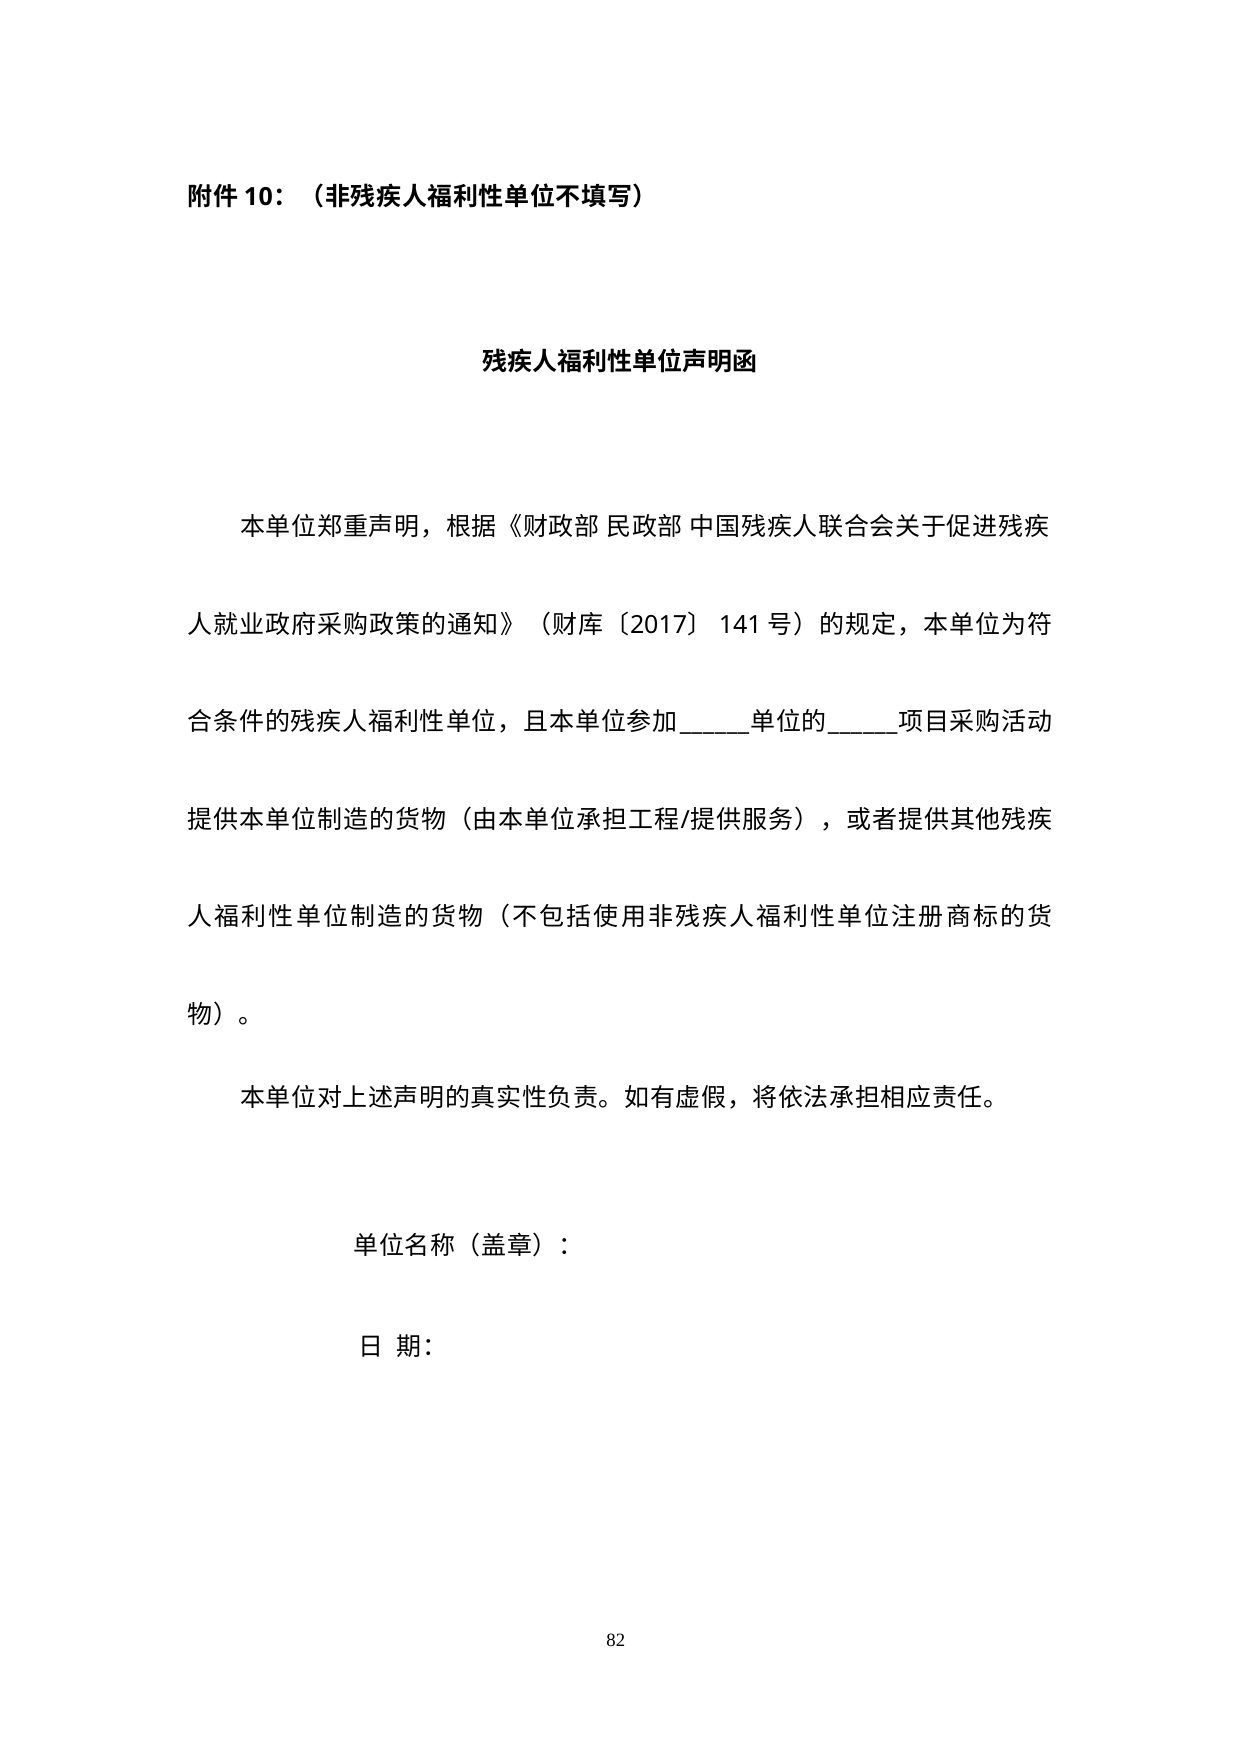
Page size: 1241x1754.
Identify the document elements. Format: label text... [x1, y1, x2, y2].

text 单位名称（盖章）： [187, 1211, 1053, 1276]
text 附件10：（非残疾人福利性单位不填写） [187, 162, 1053, 227]
text 本单位对上述声明的真实性负责。如有虚假，将依法承担相应责任。 [187, 1063, 1053, 1128]
text 残疾人福利性单位声明函 [188, 327, 1053, 392]
text 本单位郑重声明，根据《财政部 民政部 中国残疾人联合会关于促进残疾人就业政府采购政策的通知》（财库〔2017〕 141号）的规定，本单位为符合条件的残疾人福利性单位，且本单位参加______单位的______项目采购活动提供本单位制造的货物（由本单位承担工程/提供服务），或者提供其他残疾人福利性单位制造的货物（不包括使用非残疾人福利性单位注册商标的货物）。 [187, 492, 1053, 1045]
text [187, 1312, 1053, 1377]
